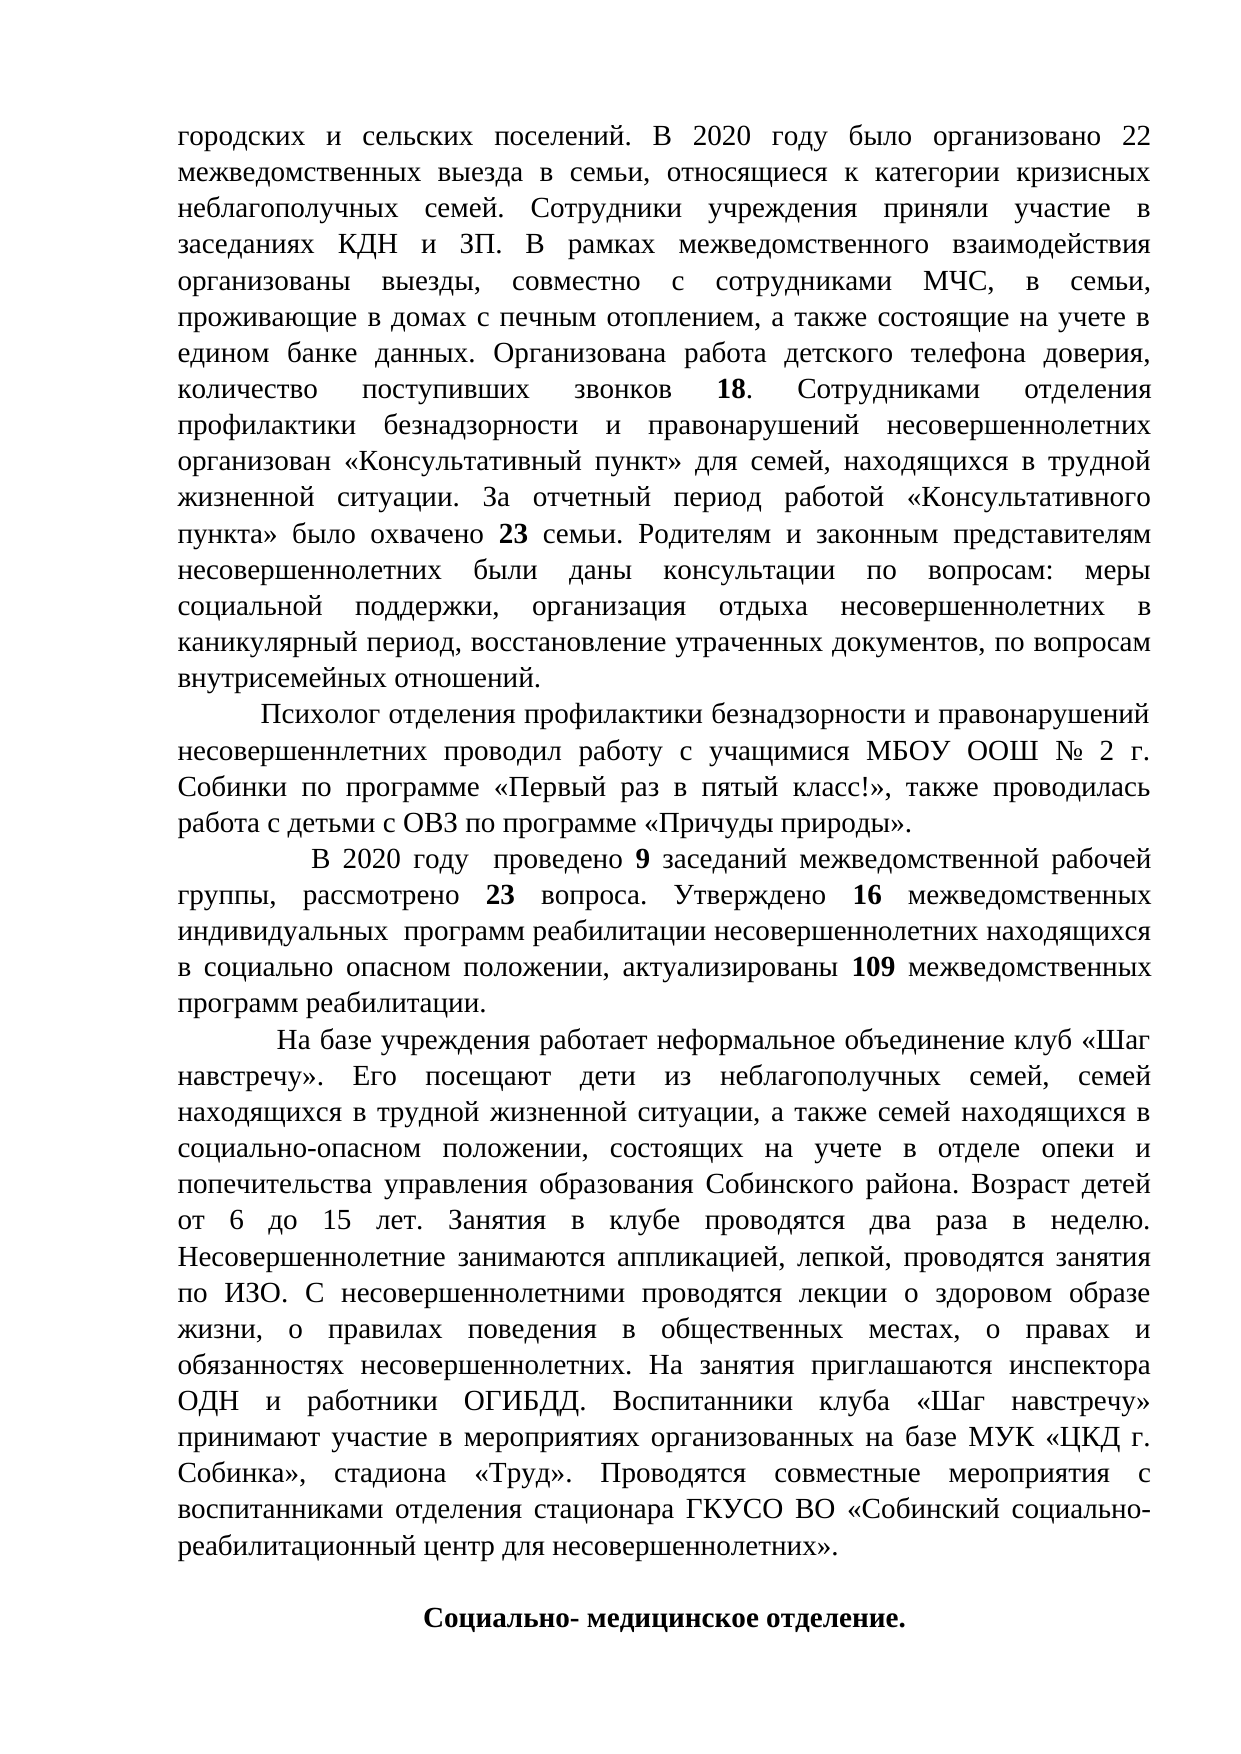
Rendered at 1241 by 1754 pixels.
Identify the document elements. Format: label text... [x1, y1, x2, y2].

text Социально- медицинское отделение. [177, 1600, 1152, 1634]
text В 2020 году проведено 9 заседаний межведомственной рабочей группы, рассмотрено 23 вопроса. Утверждено 16 межведомственных индивидуальных программ реабилитации несовершеннолетних находящихся в социально опасном положении, актуализированы 109 межведомственных программ реабилитации. [177, 841, 1152, 1019]
text Психолог отделения профилактики безнадзорности и правонарушений несовершеннлетних проводил работу с учащимися МБОУ ООШ № 2 г. Собинки по программе «Первый раз в пятый класс!», также проводилась работа с детьми с ОВЗ по программе «Причуды природы». [177, 696, 1152, 838]
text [177, 118, 1152, 694]
text На базе учреждения работает неформальное объединение клуб «Шаг навстречу». Его посещают дети из неблагополучных семей, семей находящихся в трудной жизненной ситуации, а также семей находящихся в социально-опасном положении, состоящих на учете в отделе опеки и попечительства управления образования Собинского района. Возраст детей от 6 до 15 лет. Занятия в клубе проводятся два раза в неделю. Несовершеннолетние занимаются аппликацией, лепкой, проводятся занятия по ИЗО. С несовершеннолетними проводятся лекции о здоровом образе жизни, о правилах поведения в общественных местах, о правах и обязанностях несовершеннолетних. На занятия приглашаются инспектора ОДН и работники ОГИБДД. Воспитанники клуба «Шаг навстречу» принимают участие в мероприятиях организованных на базе МУК «ЦКД г. Собинка», стадиона «Труд». Проводятся совместные мероприятия с воспитанниками отделения стационара ГКУСО ВО «Собинский социально-реабилитационный центр для несовершеннолетних». [177, 1022, 1152, 1561]
